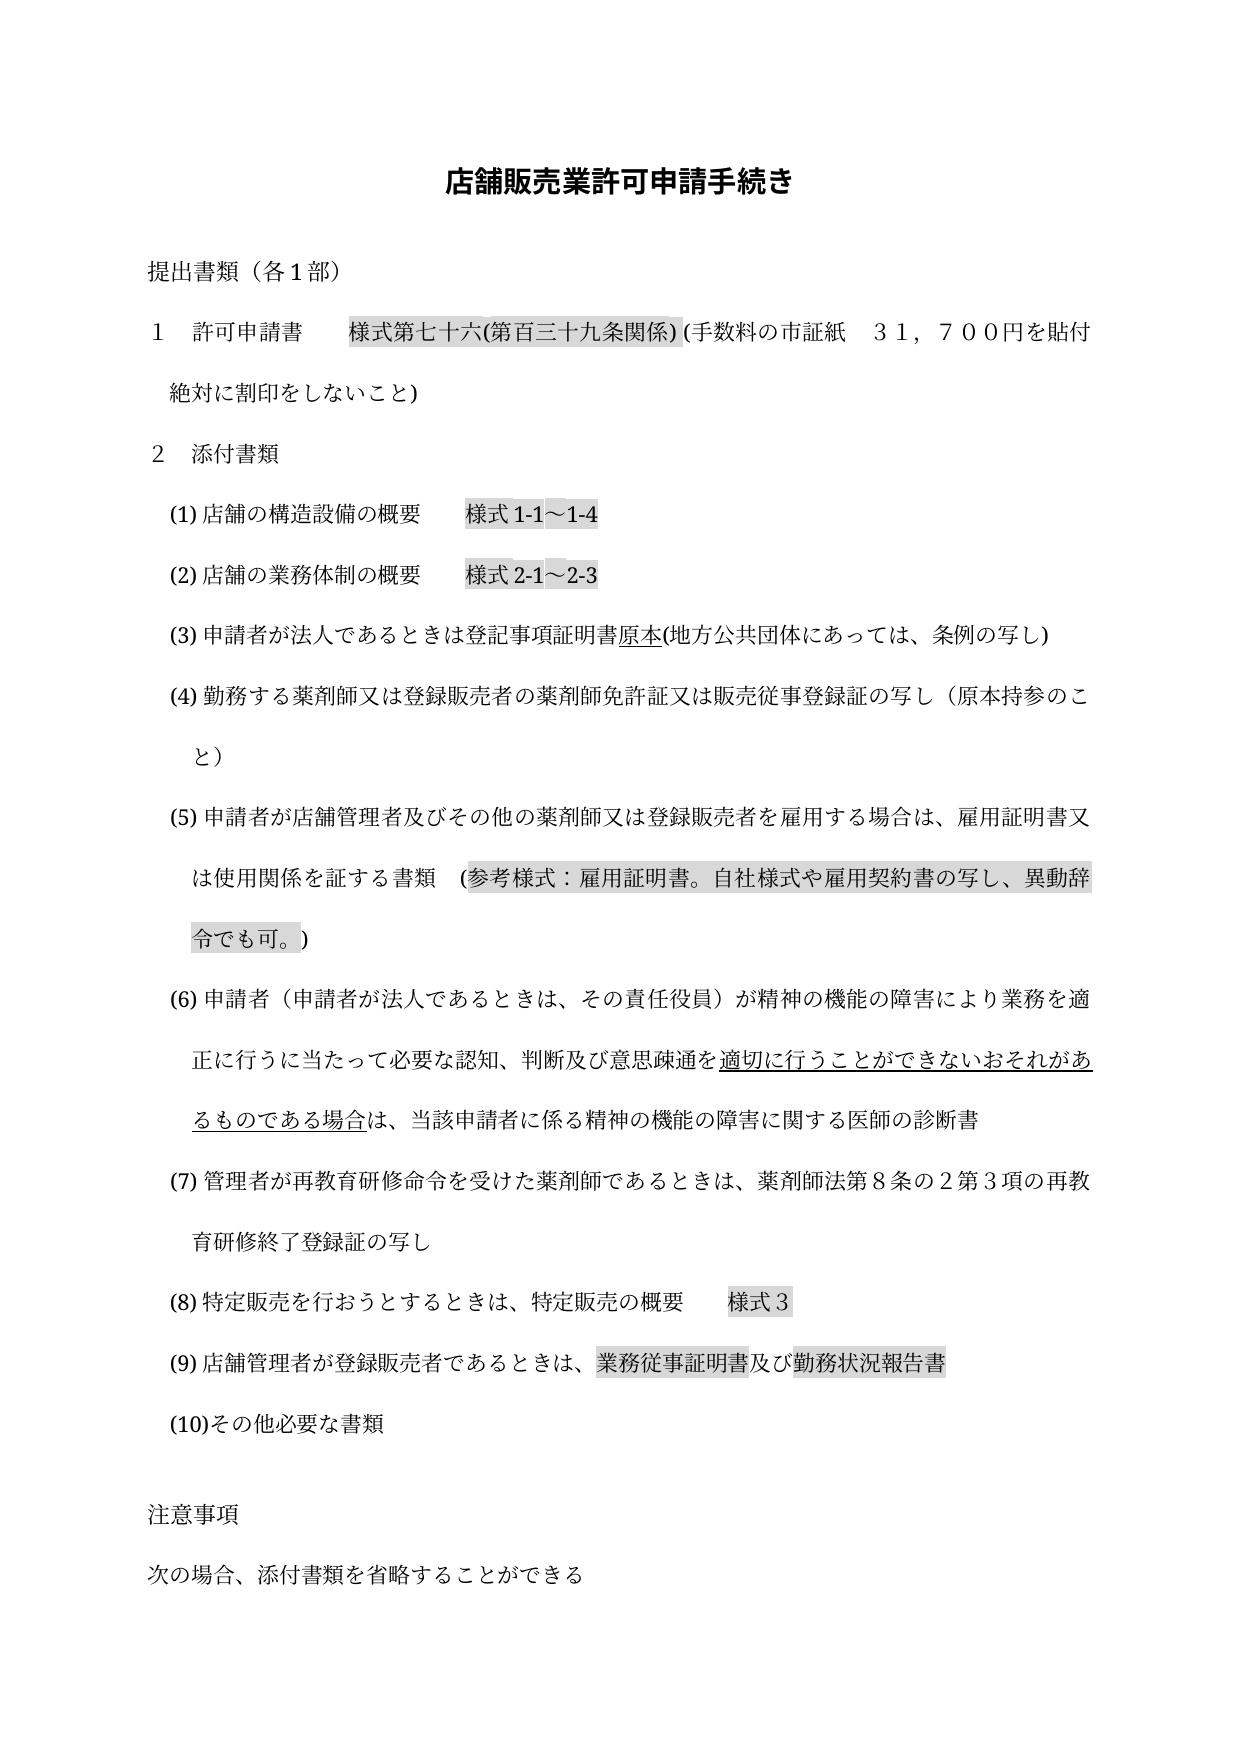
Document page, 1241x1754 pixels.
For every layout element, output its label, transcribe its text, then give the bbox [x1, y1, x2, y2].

text (3) 申請者が法人であるときは登記事項証明書原本(地方公共団体にあっては、条例の写し) [148, 604, 1092, 665]
text 次の場合、添付書類を省略することができる [148, 1544, 1092, 1604]
text (5) 申請者が店舗管理者及びその他の薬剤師又は登録販売者を雇用する場合は、雇用証明書又は使用関係を証する書類 (参考様式：雇用証明書。自社様式や雇用契約書の写し、異動辞令でも可。) [148, 786, 1092, 968]
text (10)その他必要な書類 [148, 1392, 1092, 1453]
text 提出書類（各1部） [148, 240, 1092, 301]
text (4) 勤務する薬剤師又は登録販売者の薬剤師免許証又は販売従事登録証の写し（原本持参のこと） [148, 665, 1092, 786]
text 注意事項 [148, 1483, 1092, 1544]
text (8) 特定販売を行おうとするときは、特定販売の概要 様式３ [148, 1271, 1092, 1332]
text ２ 添付書類 [148, 422, 1092, 483]
text (2) 店舗の業務体制の概要 様式2-1～2-3 [148, 543, 1092, 604]
text １ 許可申請書 様式第七十六(第百三十九条関係) (手数料の市証紙 ３１，７００円を貼付 絶対に割印をしないこと) [148, 301, 1092, 422]
text (7) 管理者が再教育研修命令を受けた薬剤師であるときは、薬剤師法第８条の２第３項の再教育研修終了登録証の写し [148, 1150, 1092, 1271]
text (6) 申請者（申請者が法人であるときは、その責任役員）が精神の機能の障害により業務を適正に行うに当たって必要な認知、判断及び意思疎通を適切に行うことができないおそれがあるものである場合は、当該申請者に係る精神の機能の障害に関する医師の診断書 [148, 968, 1092, 1150]
text 店舗販売業許可申請手続き [148, 149, 1092, 210]
text (9) 店舗管理者が登録販売者であるときは、業務従事証明書及び勤務状況報告書 [148, 1332, 1092, 1392]
text (1) 店舗の構造設備の概要 様式1-1～1-4 [148, 483, 1092, 543]
